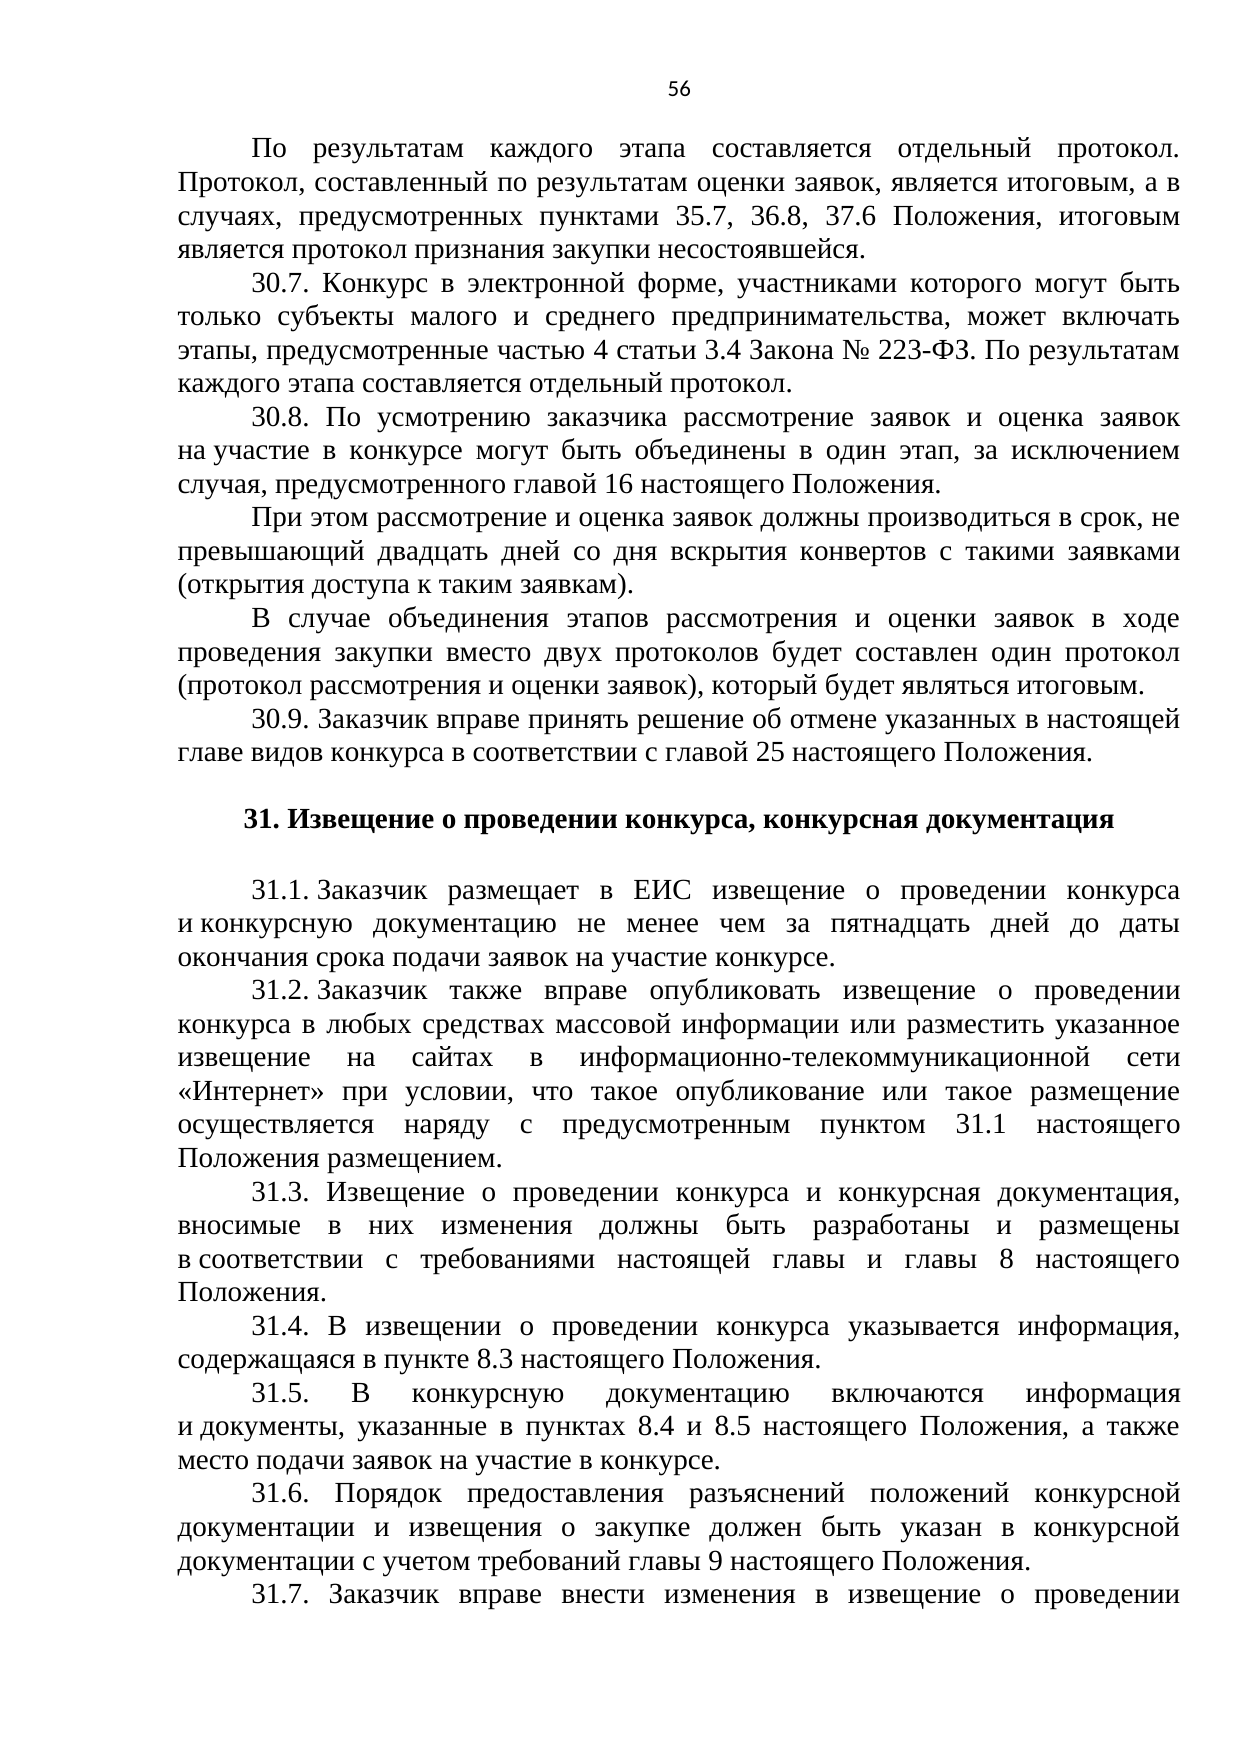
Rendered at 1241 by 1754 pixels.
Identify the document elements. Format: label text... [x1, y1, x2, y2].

subtitle 31. Извещение о проведении конкурса, конкурсная документация [177, 801, 1181, 835]
text 31.2. Заказчик также вправе опубликовать извещение о проведении конкурса в любых средствах массовой информации или разместить указанное извещение на сайтах в информационно-телекоммуникационной сети «Интернет» при условии, что такое опубликование или такое размещение осуществляется наряду с предусмотренным пунктом 31.1 настоящего Положения размещением. [177, 972, 1181, 1174]
text По результатам каждого этапа составляется отдельный протокол. Протокол, составленный по результатам оценки заявок, является итоговым, а в случаях, предусмотренных пунктами 35.7, 36.8, 37.6 Положения, итоговым является протокол признания закупки несостоявшейся. [177, 131, 1181, 265]
text 30.9. Заказчик вправе принять решение об отмене указанных в настоящей главе видов конкурса в соответствии с главой 25 настоящего Положения. [177, 701, 1181, 768]
text 31.5. В конкурсную документацию включаются информация и документы, указанные в пунктах 8.4 и 8.5 настоящего Положения, а также место подачи заявок на участие в конкурсе. [177, 1375, 1181, 1476]
text 31.1. Заказчик размещает в ЕИС извещение о проведении конкурса и конкурсную документацию не менее чем за пятнадцать дней до даты окончания срока подачи заявок на участие конкурсе. [177, 872, 1181, 972]
text 30.8. По усмотрению заказчика рассмотрение заявок и оценка заявок на участие в конкурсе могут быть объединены в один этап, за исключением случая, предусмотренного главой 16 настоящего Положения. [177, 399, 1181, 499]
text 31.3. Извещение о проведении конкурса и конкурсная документация, вносимые в них изменения должны быть разработаны и размещены в соответствии с требованиями настоящей главы и главы 8 настоящего Положения. [177, 1174, 1181, 1308]
text В случае объединения этапов рассмотрения и оценки заявок в ходе проведения закупки вместо двух протоколов будет составлен один протокол (протокол рассмотрения и оценки заявок), который будет являться итоговым. [177, 600, 1181, 701]
text 31.6. Порядок предоставления разъяснений положений конкурсной документации и извещения о закупке должен быть указан в конкурсной документации с учетом требований главы 9 настоящего Положения. [177, 1476, 1181, 1576]
text 30.7. Конкурс в электронной форме, участниками которого могут быть только субъекты малого и среднего предпринимательства, может включать этапы, предусмотренные частью 4 статьи 3.4 Закона № 223-ФЗ. По результатам каждого этапа составляется отдельный протокол. [177, 265, 1181, 399]
text При этом рассмотрение и оценка заявок должны производиться в срок, не превышающий двадцать дней со дня вскрытия конвертов с такими заявками (открытия доступа к таким заявкам). [177, 499, 1181, 600]
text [177, 1576, 1181, 1610]
text 31.4. В извещении о проведении конкурса указывается информация, содержащаяся в пункте 8.3 настоящего Положения. [177, 1308, 1181, 1375]
